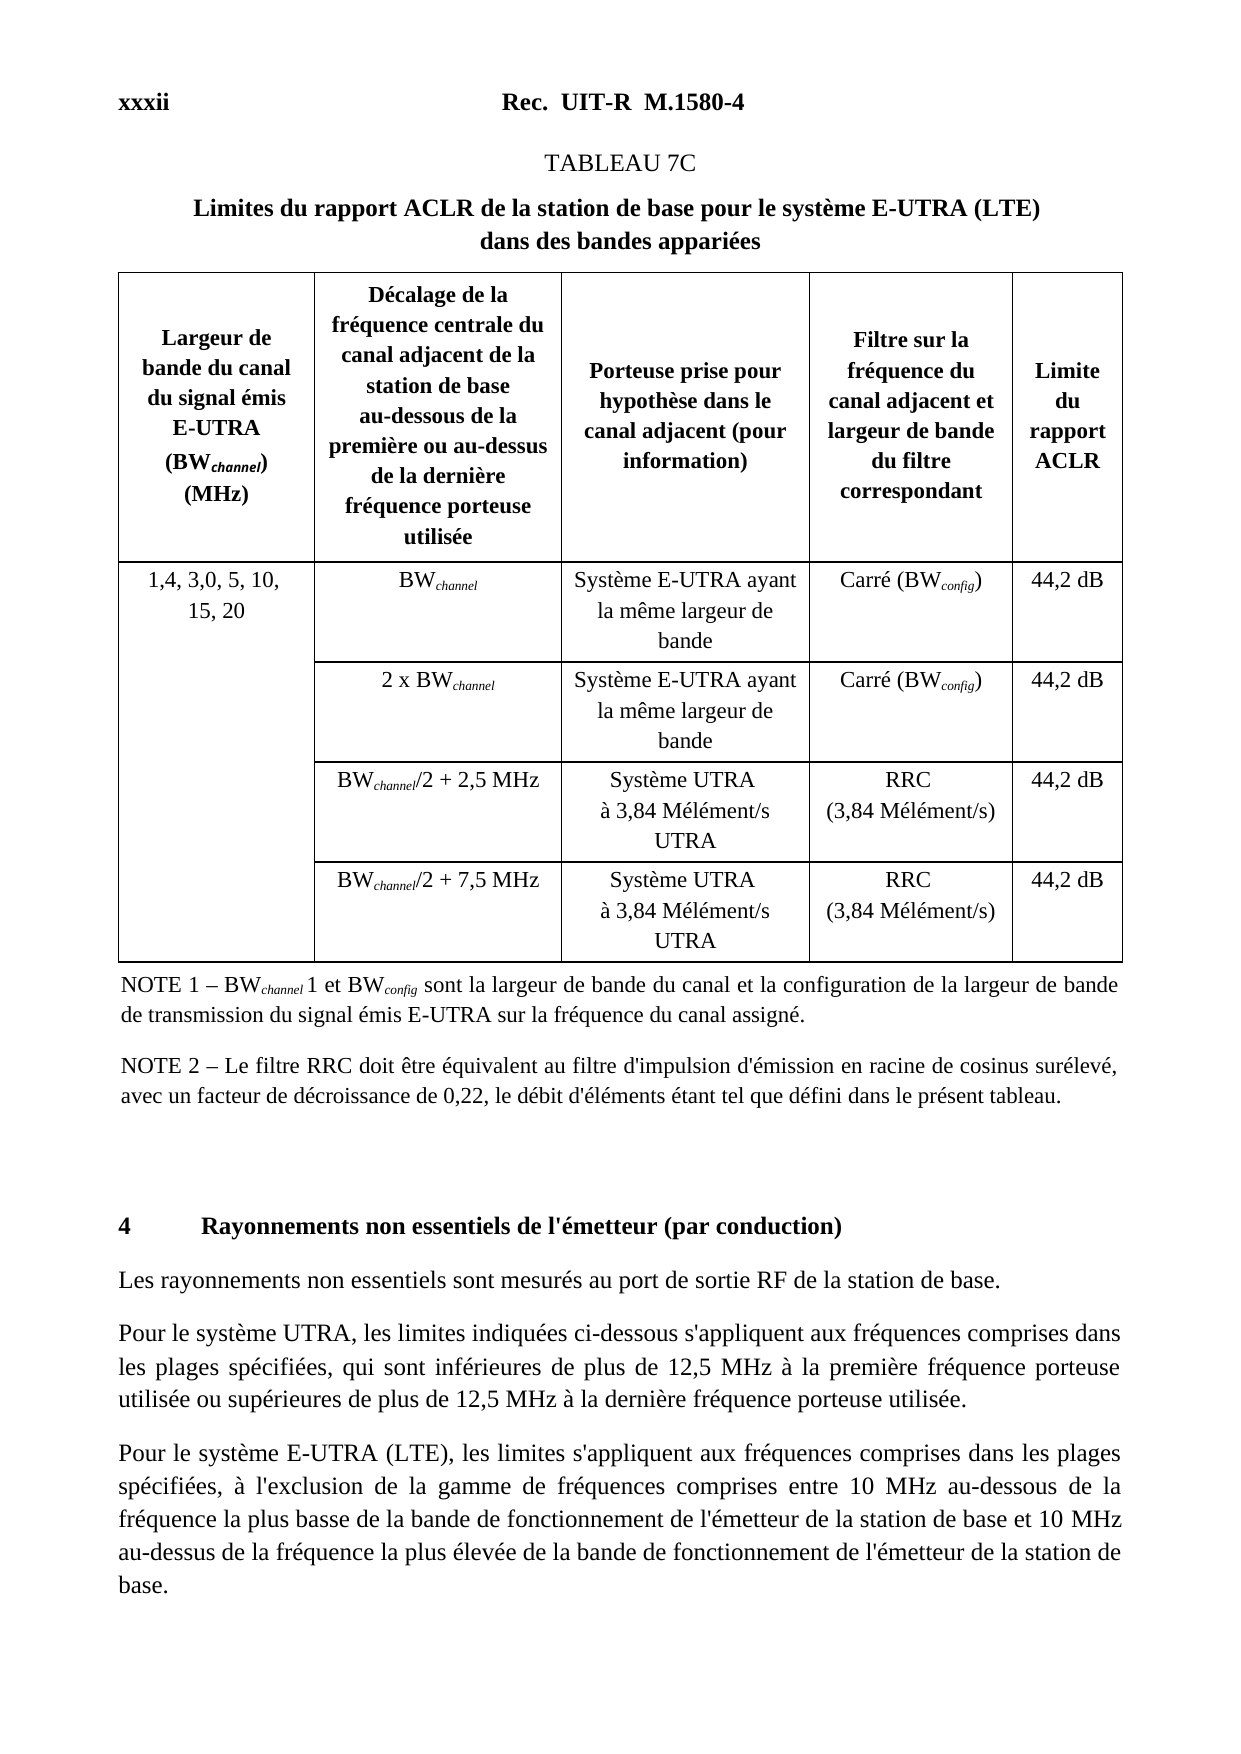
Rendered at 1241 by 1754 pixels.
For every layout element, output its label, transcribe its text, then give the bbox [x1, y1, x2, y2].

table_cell Carré (BWconfig) [810, 563, 1012, 661]
table_cell 44,2 dB [1013, 663, 1122, 761]
table_cell RRC (3,84 Mélément/s) [810, 863, 1012, 961]
table_header Porteuse prise pour hypothèse dans le canal adjacent (pour information) [562, 273, 809, 561]
table_cell BWchannel/2 + 7,5 MHz [315, 863, 561, 961]
table_header Largeur de bande du canal du signal émis E-UTRA (BWchannel) (MHz) [119, 273, 314, 561]
table_header Décalage de la fréquence centrale du canal adjacent de la station de base au-dessous de la première ou au-dessus de la dernière fréquence porteuse utilisée [315, 273, 561, 561]
table_cell 2 x BWchannel [315, 663, 561, 761]
table_header Limite du rapport ACLR [1013, 273, 1122, 561]
table_cell 44,2 dB [1013, 863, 1122, 961]
table_cell Carré (BWconfig) [810, 663, 1012, 761]
table_cell Système E-UTRA ayant la même largeur de bande [562, 563, 809, 661]
table_cell RRC (3,84 Mélément/s) [810, 763, 1012, 861]
text Pour le système UTRA, les limites indiquées ci-dessous s'appliquent aux fréquences comprises dans les plages spécifiées, qui sont inférieures de plus de 12,5 MHz à la première fréquence porteuse utilisée ou supérieures de plus de 12,5 MHz à la dernière fréquence porteuse utilisée. [118, 1318, 1122, 1413]
table_cell NOTE 1 – BWchannel 1 et BWconfig sont la largeur de bande du canal et la configuration de la largeur de bande de transmission du signal émis E-UTRA sur la fréquence du canal assigné. NOTE 2 – Le filtre RRC doit être équivalent au filtre d'impulsion d'émission en racine de cosinus surélevé, avec un facteur de décroissance de 0,22, le débit d'éléments étant tel que défini dans le présent tableau. [118, 963, 1122, 1133]
table_cell 1,4, 3,0, 5, 10, 15, 20 [119, 563, 314, 961]
text TABLEAU 7C [118, 148, 1122, 176]
table_cell Système UTRA à 3,84 Mélément/s UTRA [562, 863, 809, 961]
text Les rayonnements non essentiels sont mesurés au port de sortie RF de la station de base. [118, 1265, 1122, 1293]
table_cell 44,2 dB [1013, 563, 1122, 661]
table_cell Système E-UTRA ayant la même largeur de bande [562, 663, 809, 761]
text Pour le système E-UTRA (LTE), les limites s'appliquent aux fréquences comprises dans les plages spécifiées, à l'exclusion de la gamme de fréquences comprises entre 10 MHz au-dessous de la fréquence la plus basse de la bande de fonctionnement de l'émetteur de la station de base et 10 MHz au-dessus de la fréquence la plus élevée de la bande de fonctionnement de l'émetteur de la station de base. [118, 1438, 1122, 1599]
table_header Filtre sur la fréquence du canal adjacent et largeur de bande du filtre correspondant [810, 273, 1012, 561]
table_cell BWchannel [315, 563, 561, 661]
table_cell 44,2 dB [1013, 763, 1122, 861]
title Limites du rapport ACLR de la station de base pour le système E-UTRA (LTE) dans des bandes appariées [118, 193, 1122, 255]
table_cell Système UTRA à 3,84 Mélément/s UTRA [562, 763, 809, 861]
subtitle 4 Rayonnements non essentiels de l'émetteur (par conduction) [118, 1211, 1122, 1239]
table_cell BWchannel/2 + 2,5 MHz [315, 763, 561, 861]
